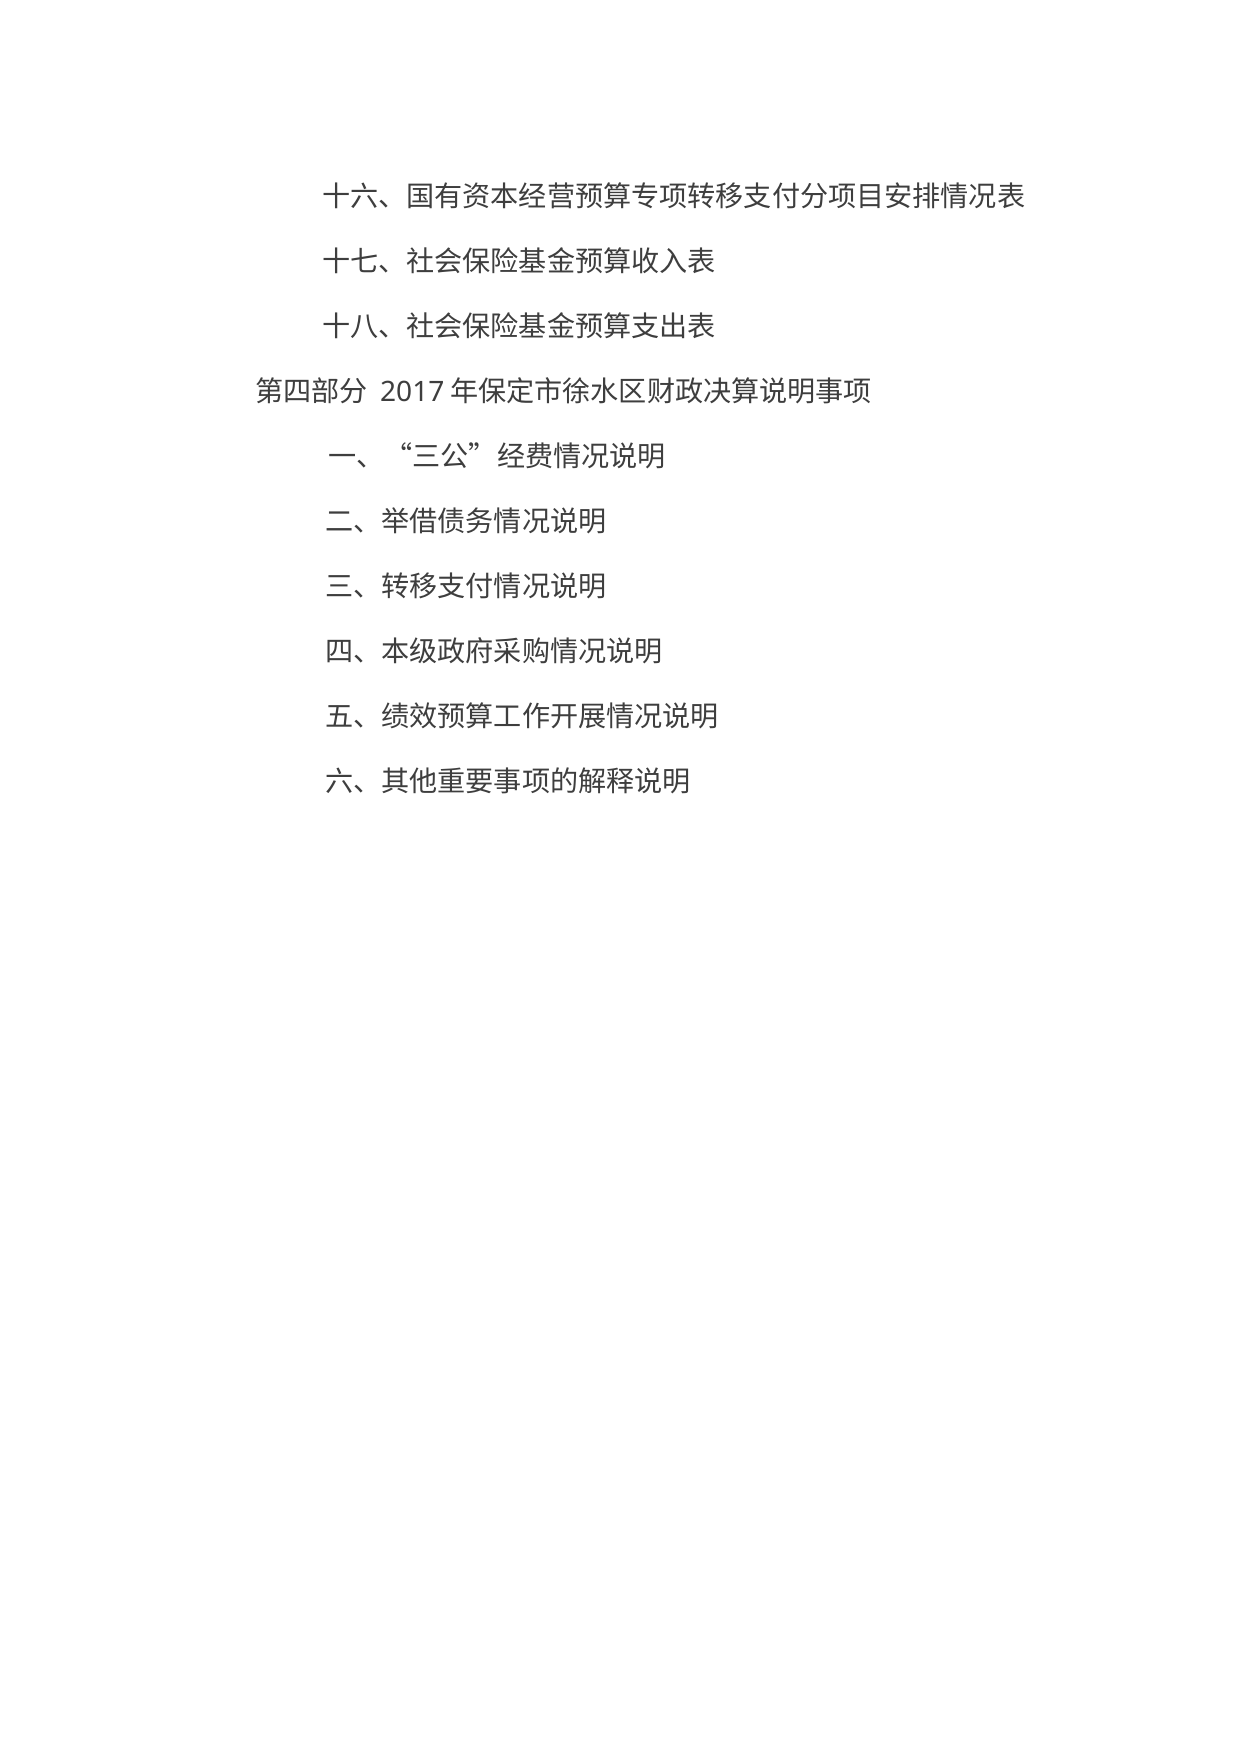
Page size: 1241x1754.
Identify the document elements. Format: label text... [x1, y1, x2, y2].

text 四、本级政府采购情况说明 [255, 617, 1053, 682]
text 五、绩效预算工作开展情况说明 [255, 682, 1053, 747]
list 国有资本经营预算专项转移支付分项目安排情况表 [255, 162, 1053, 227]
text 三、转移支付情况说明 [255, 552, 1053, 617]
text 六、其他重要事项的解释说明 [255, 747, 1053, 812]
text 一、“三公”经费情况说明 [187, 422, 1053, 487]
text 二、举借债务情况说明 [255, 487, 1053, 552]
text 十八、社会保险基金预算支出表 [255, 292, 1053, 357]
list 社会保险基金预算收入表 [255, 227, 1053, 292]
text 第四部分 2017年保定市徐水区财政决算说明事项 [187, 357, 1053, 422]
